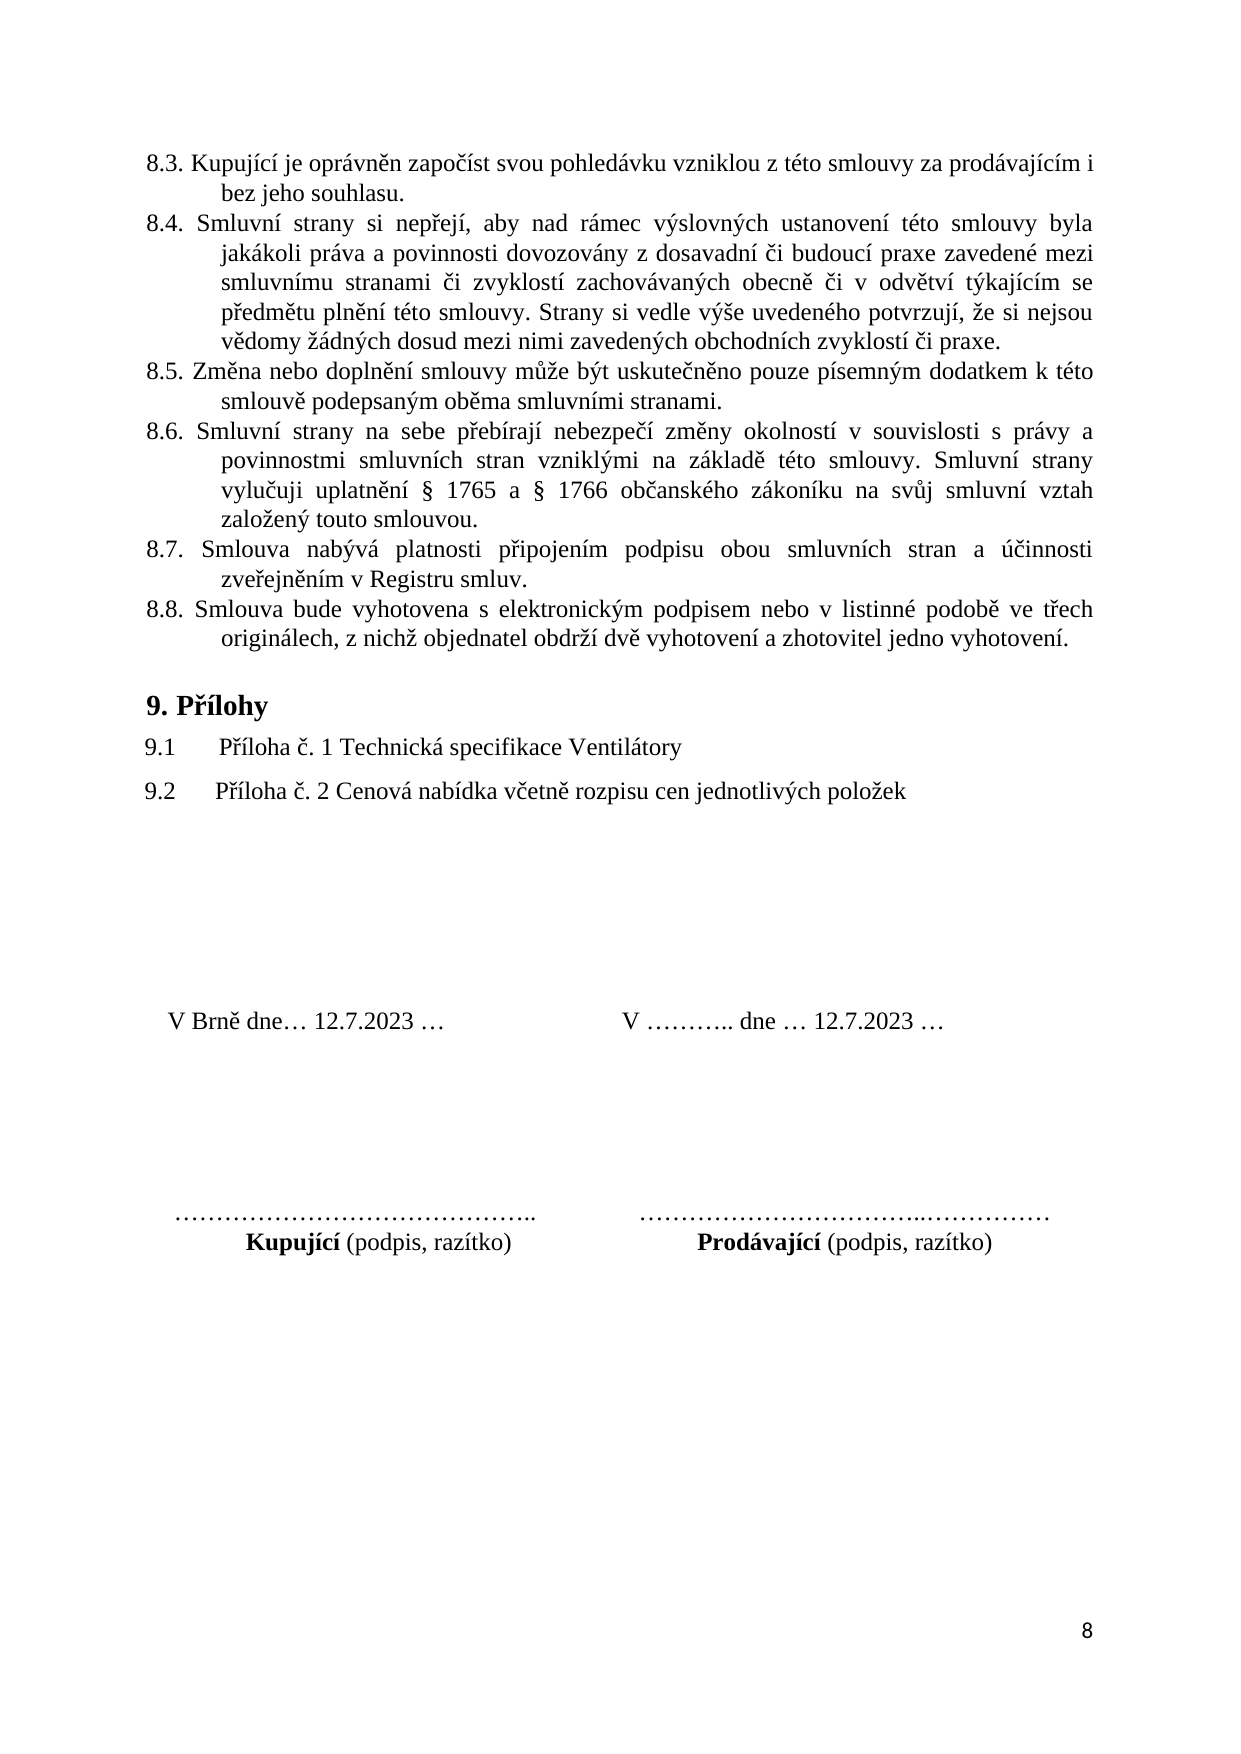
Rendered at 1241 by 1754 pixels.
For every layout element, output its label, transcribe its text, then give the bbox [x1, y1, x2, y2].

text V Brně dne… 12.7.2023 … V ……….. dne … 12.7.2023 … [0, 1006, 1164, 1035]
text 8.6. Smluvní strany na sebe přebírají nebezpečí změny okolností v souvislosti s právy a povinnostmi smluvních stran vzniklými na základě této smlouvy. Smluvní strany vylučuji uplatnění § 1765 a § 1766 občanského zákoníku na svůj smluvní vztah založený touto smlouvou. [146, 416, 1094, 533]
text 8.4. Smluvní strany si nepřejí, aby nad rámec výslovných ustanovení této smlouvy byla jakákoli práva a povinnosti dovozovány z dosavadní či budoucí praxe zavedené mezi smluvnímu stranami či zvyklostí zachovávaných obecně či v odvětví týkajícím se předmětu plnění této smlouvy. Strany si vedle výše uvedeného potvrzují, že si nejsou vědomy žádných dosud mezi nimi zavedených obchodních zvyklostí či praxe. [146, 208, 1094, 355]
text 9.1 Příloha č. 1 Technická specifikace Ventilátory [0, 732, 1164, 761]
text 9.2 Příloha č. 2 Cenová nabídka včetně rozpisu cen jednotlivých položek [0, 776, 1164, 805]
text 8.5. Změna nebo doplnění smlouvy může být uskutečněno pouze písemným dodatkem k této smlouvě podepsaným oběma smluvními stranami. [146, 356, 1094, 414]
subtitle 9. Přílohy [146, 688, 1141, 721]
text Kupující (podpis, razítko) Prodávající (podpis, razítko) [0, 1227, 1164, 1256]
text …………………………………….. ……………………………..…………… [0, 1197, 1164, 1226]
text 8.8. Smlouva bude vyhotovena s elektronickým podpisem nebo v listinné podobě ve třech originálech, z nichž objednatel obdrží dvě vyhotovení a zhotovitel jedno vyhotovení. [146, 594, 1094, 652]
text 8.7. Smlouva nabývá platnosti připojením podpisu obou smluvních stran a účinnosti zveřejněním v Registru smluv. [146, 534, 1094, 593]
text 8.3. Kupující je oprávněn započíst svou pohledávku vzniklou z této smlouvy za prodávajícím i bez jeho souhlasu. [146, 148, 1094, 207]
